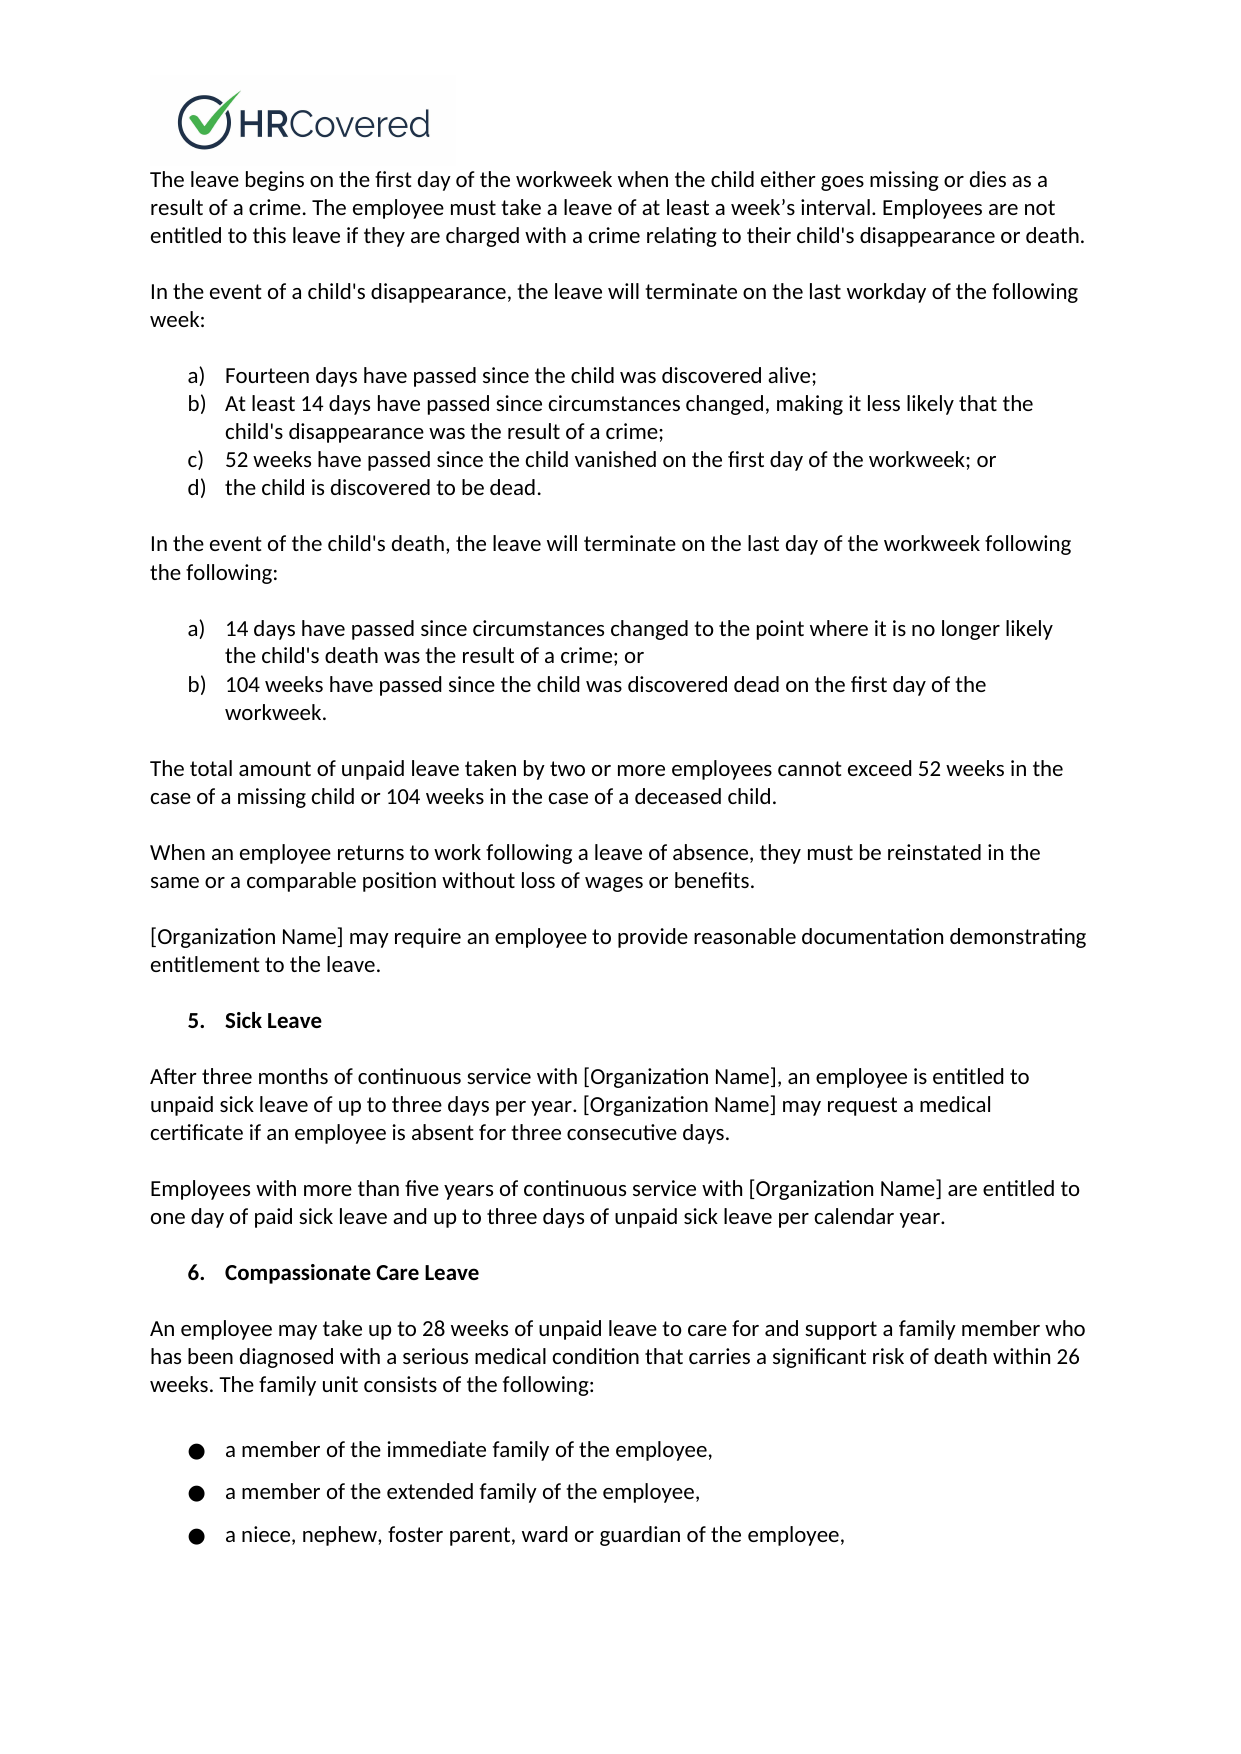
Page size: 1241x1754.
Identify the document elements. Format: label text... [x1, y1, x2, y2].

list a niece, nephew, foster parent, ward or guardian of the employee, [187, 1512, 1090, 1554]
list 14 days have passed since circumstances changed to the point where it is no longer likely the child's death was the result of a crime; or [187, 614, 1090, 670]
text Employees with more than five years of continuous service with [Organization Name] are entitled to one day of paid sick leave and up to three days of unpaid sick leave per calendar year. [150, 1174, 1090, 1230]
list Compassionate Care Leave [187, 1258, 1090, 1286]
list 52 weeks have passed since the child vanished on the first day of the workweek; or [187, 446, 1090, 473]
text [Organization Name] may require an employee to provide reasonable documentation demonstrating entitlement to the leave. [150, 922, 1090, 978]
list Fourteen days have passed since the child was discovered alive; [187, 361, 1090, 389]
list 104 weeks have passed since the child was discovered dead on the first day of the workweek. [187, 670, 1090, 726]
list a member of the immediate family of the employee, [187, 1426, 1090, 1469]
text In the event of the child's death, the leave will terminate on the last day of the workweek following the following: [150, 529, 1090, 586]
list Sick Leave [187, 1006, 1090, 1034]
text The total amount of unpaid leave taken by two or more employees cannot exceed 52 weeks in the case of a missing child or 104 weeks in the case of a deceased child. [150, 754, 1090, 810]
list the child is discovered to be dead. [187, 473, 1090, 502]
picture [150, 75, 457, 166]
list At least 14 days have passed since circumstances changed, making it less likely that the child's disappearance was the result of a crime; [187, 389, 1090, 446]
text When an employee returns to work following a leave of absence, they must be reinstated in the same or a comparable position without loss of wages or benefits. [150, 838, 1090, 894]
text In the event of a child's disappearance, the leave will terminate on the last workday of the following week: [150, 277, 1090, 333]
text After three months of continuous service with [Organization Name], an employee is entitled to unpaid sick leave of up to three days per year. [Organization Name] may request a medical certificate if an employee is absent for three consecutive days. [150, 1062, 1090, 1146]
text The leave begins on the first day of the workweek when the child either goes missing or dies as a result of a crime. The employee must take a leave of at least a week’s interval. Employees are not entitled to this leave if they are charged with a crime relating to their child's disappearance or death. [150, 165, 1090, 249]
list a member of the extended family of the employee, [187, 1469, 1090, 1512]
text An employee may take up to 28 weeks of unpaid leave to care for and support a family member who has been diagnosed with a serious medical condition that carries a significant risk of death within 26 weeks. The family unit consists of the following: [150, 1314, 1090, 1398]
